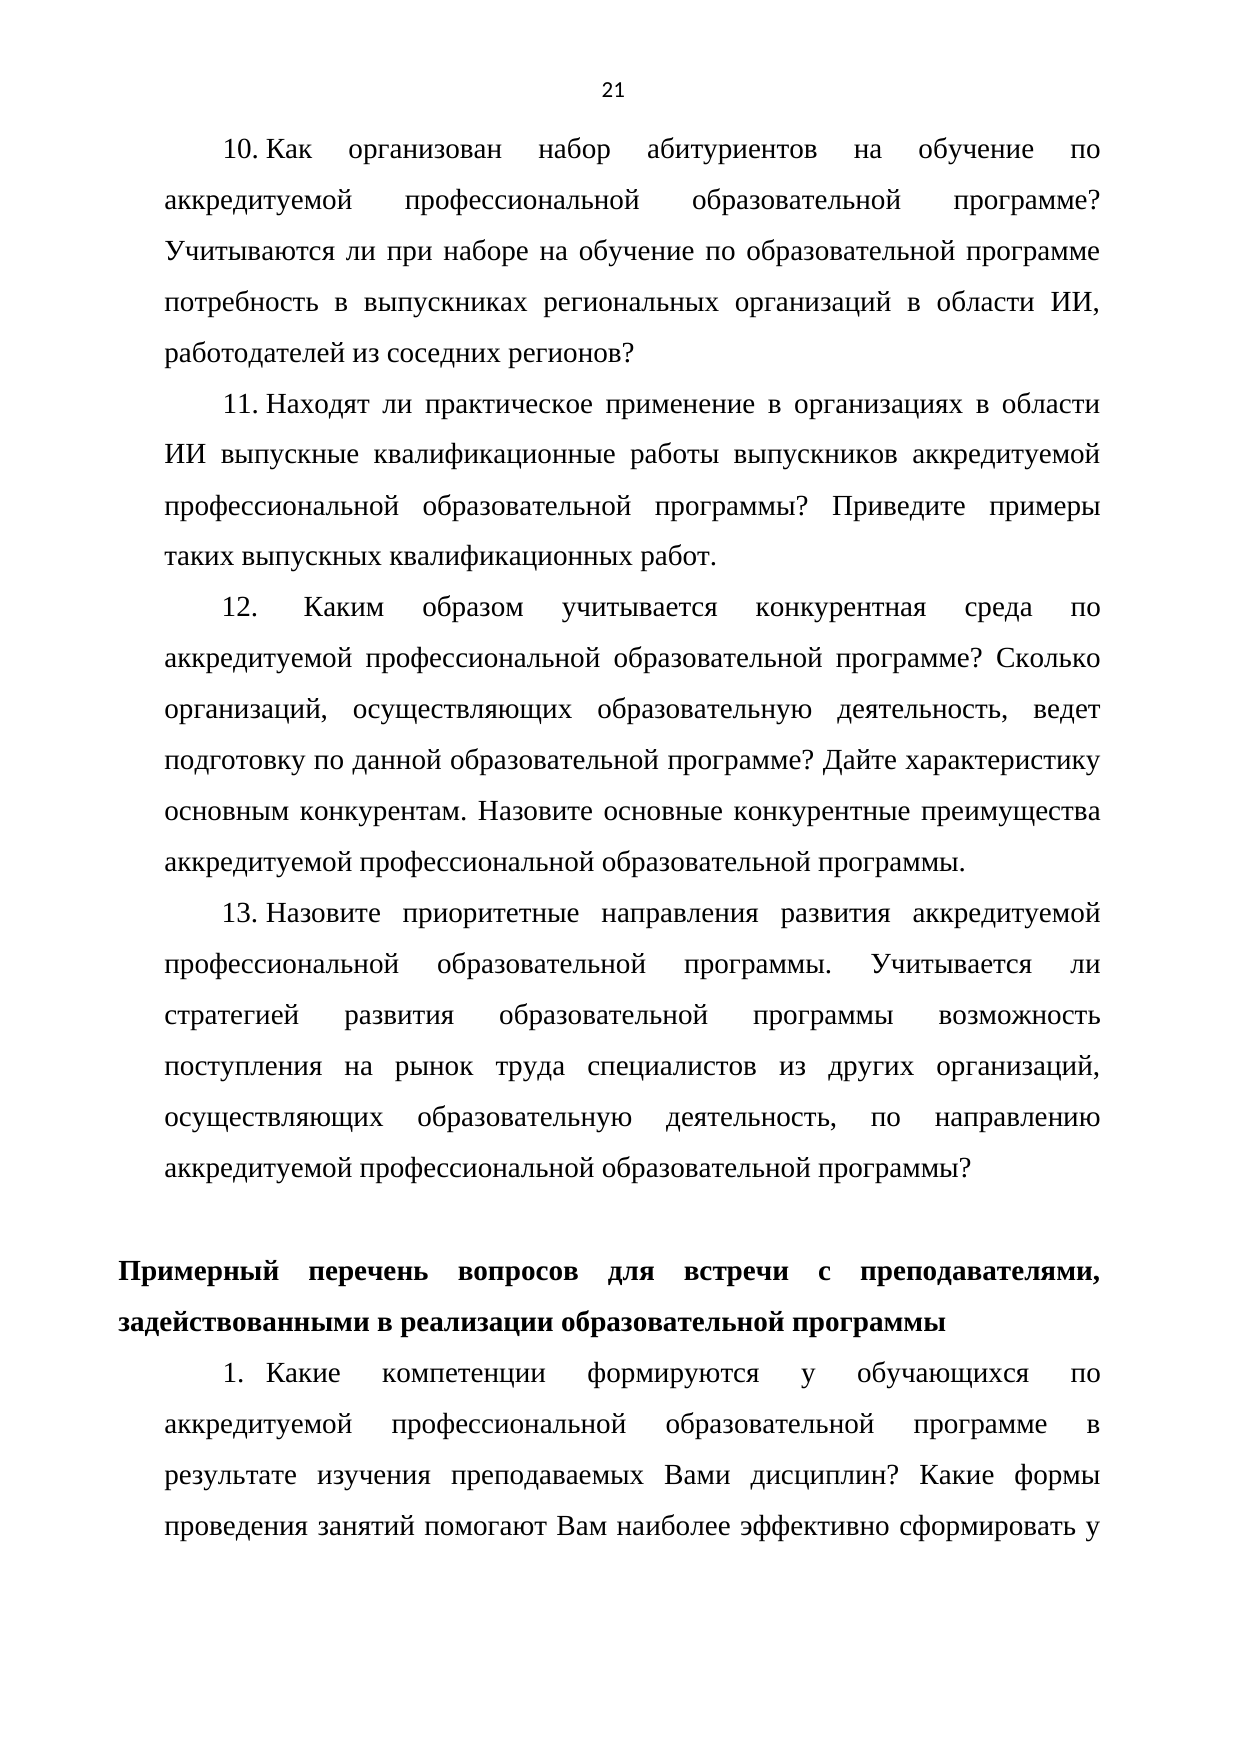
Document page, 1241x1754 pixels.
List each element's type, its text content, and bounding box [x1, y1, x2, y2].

list Как организован набор абитуриентов на обучение по аккредитуемой профессиональной образовательной программе? Учитываются ли при наборе на обучение по образовательной программе потребность в выпускниках региональных организаций в области ИИ, работодателей из соседних регионов? [164, 131, 1101, 368]
list Каким образом учитывается конкурентная среда по аккредитуемой профессиональной образовательной программе? Сколько организаций, осуществляющих образовательную деятельность, ведет подготовку по данной образовательной программе? Дайте характеристику основным конкурентам. Назовите основные конкурентные преимущества аккредитуемой профессиональной образовательной программы. [164, 591, 1101, 879]
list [164, 1357, 1101, 1543]
text Примерный перечень вопросов для встречи с преподавателями, задействованными в реализации образовательной программы [118, 1254, 1101, 1339]
list Находят ли практическое применение в организациях в области ИИ выпускные квалификационные работы выпускников аккредитуемой профессиональной образовательной программы? Приведите примеры таких выпускных квалификационных работ. [164, 386, 1101, 573]
list Назовите приоритетные направления развития аккредитуемой профессиональной образовательной программы. Учитывается ли стратегией развития образовательной программы возможность поступления на рынок труда специалистов из других организаций, осуществляющих образовательную деятельность, по направлению аккредитуемой профессиональной образовательной программы? [164, 897, 1101, 1185]
